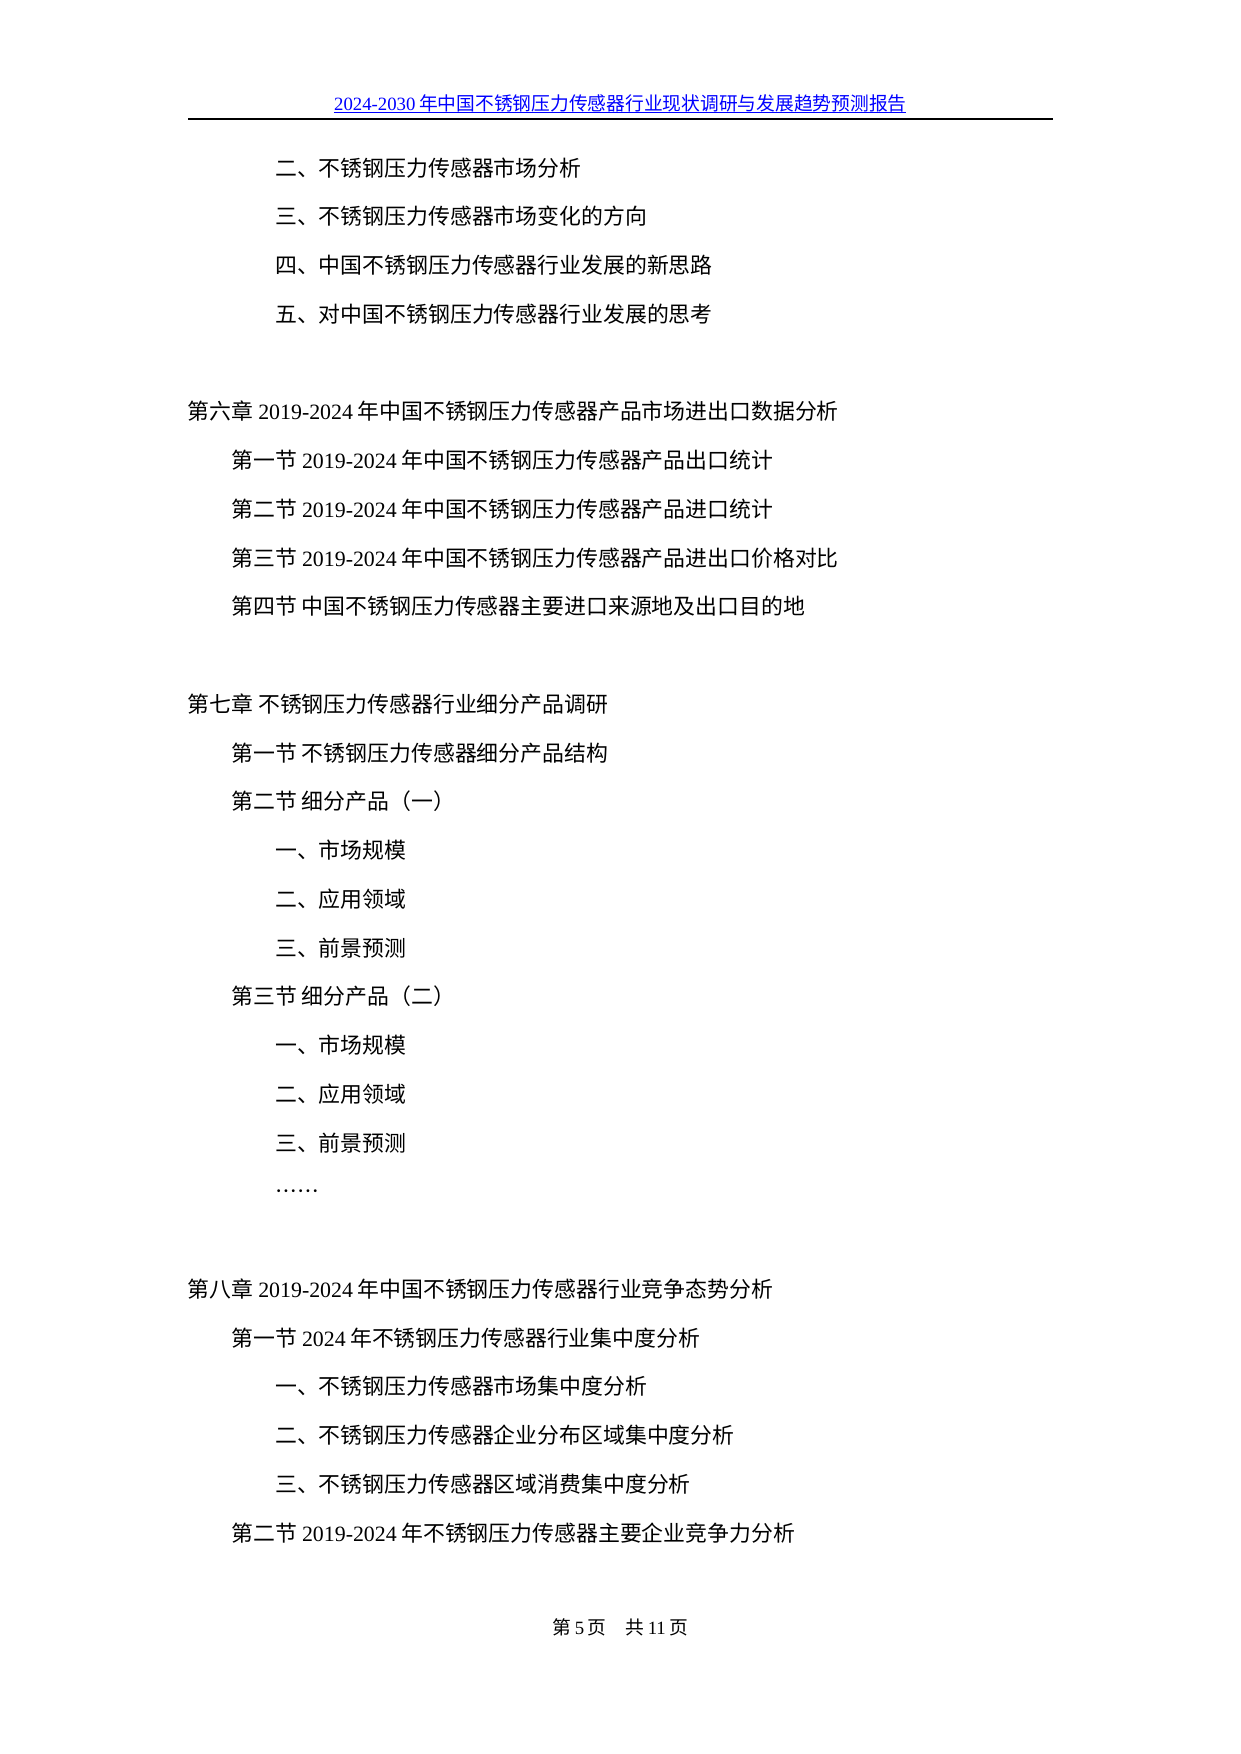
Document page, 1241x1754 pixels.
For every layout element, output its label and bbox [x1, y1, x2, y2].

text [187, 150, 1053, 1548]
